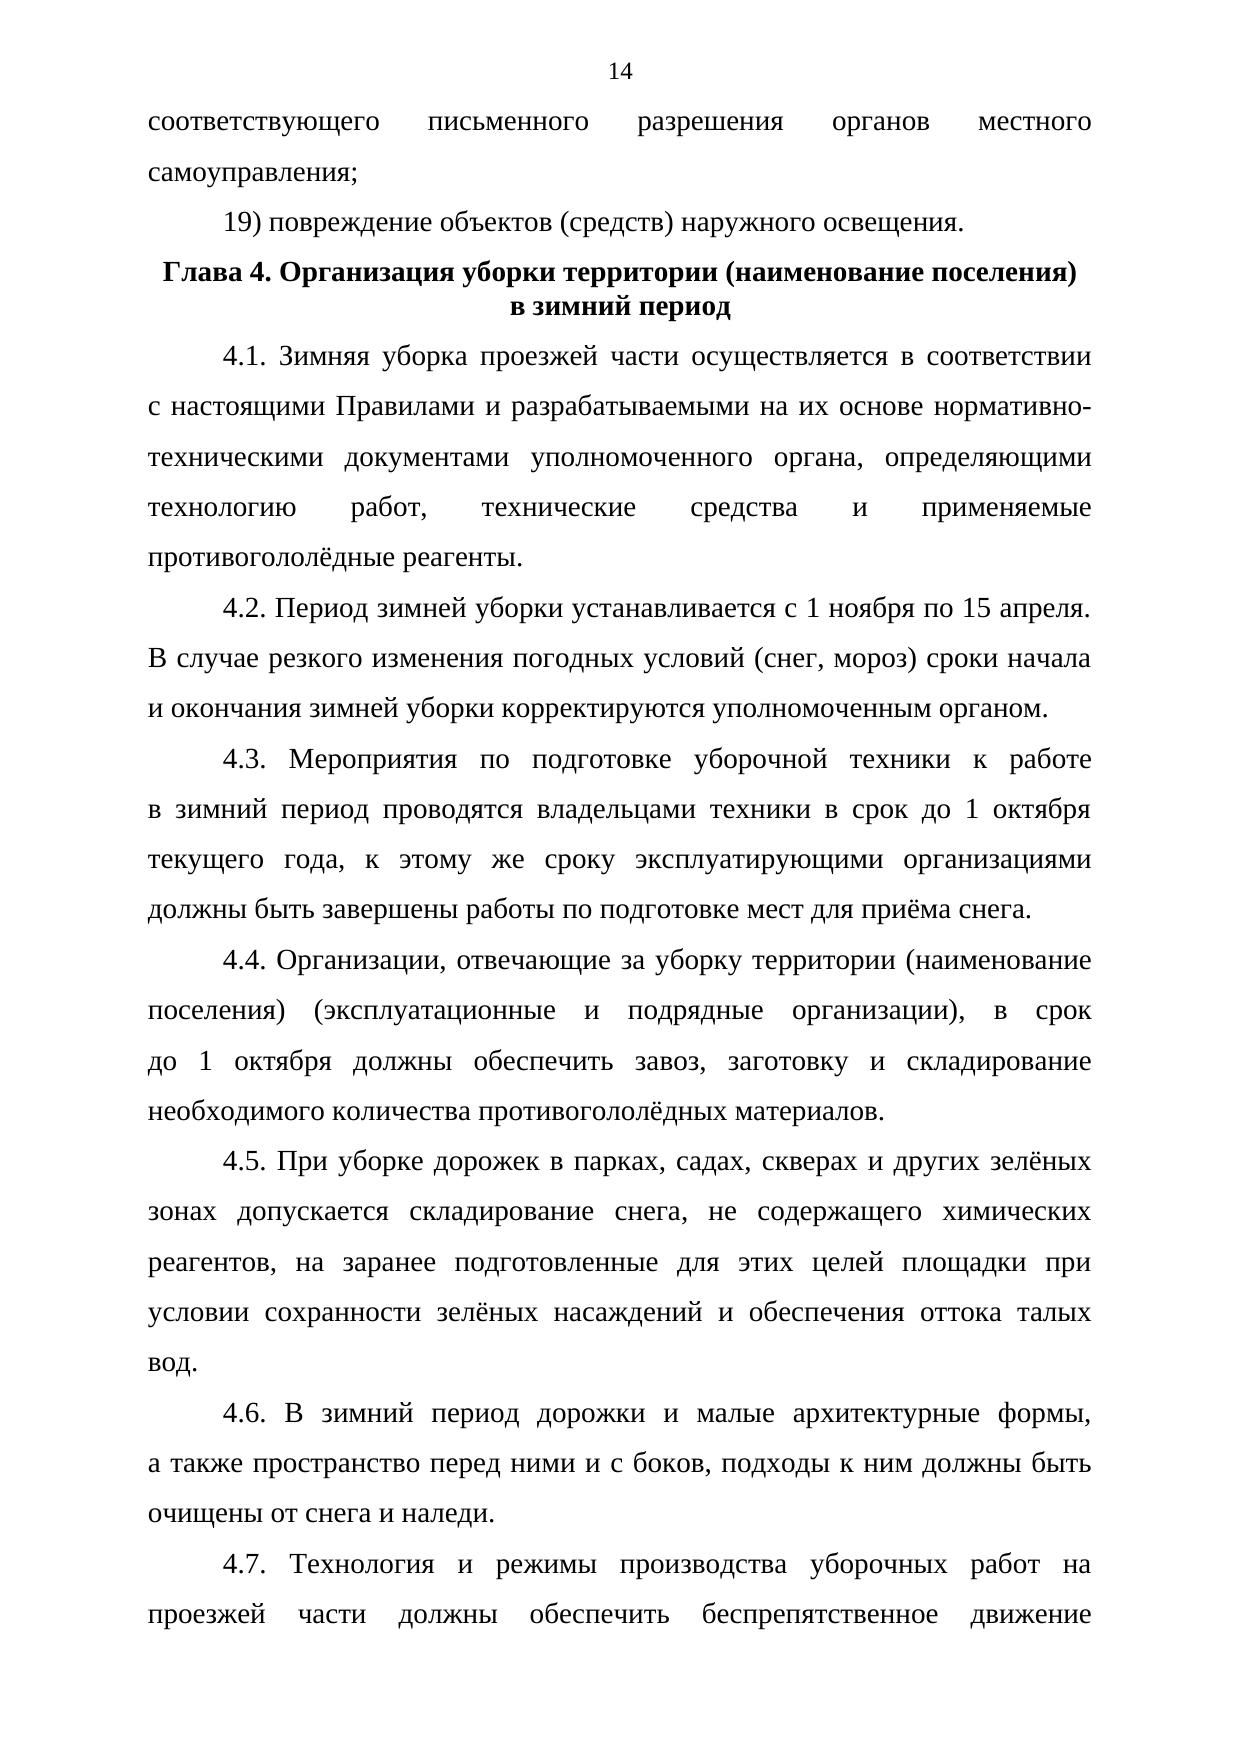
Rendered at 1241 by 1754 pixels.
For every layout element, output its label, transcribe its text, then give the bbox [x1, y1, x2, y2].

text в зимний период [148, 288, 1092, 321]
text 4.6. В зимний период дорожки и малые архитектурные формы, а также пространство перед ними и с боков, подходы к ним должны быть очищены от снега и наледи. [148, 1395, 1092, 1529]
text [148, 103, 1092, 187]
text 4.1. Зимняя уборка проезжей части осуществляется в соответствии с настоящими Правилами и разрабатываемыми на их основе нормативно-техническими документами уполномоченного органа, определяющими технологию работ, технические средства и применяемые противогололёдные реагенты. [148, 338, 1092, 573]
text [148, 1546, 1092, 1629]
text Глава 4. Организация уборки территории (наименование поселения) [148, 254, 1092, 288]
text 19) повреждение объектов (средств) наружного освещения. [148, 204, 1092, 238]
text 4.2. Период зимней уборки устанавливается с 1 ноября по 15 апреля. В случае резкого изменения погодных условий (снег, мороз) сроки начала и окончания зимней уборки корректируются уполномоченным органом. [148, 590, 1092, 724]
text 4.4. Организации, отвечающие за уборку территории (наименование поселения) (эксплуатационные и подрядные организации), в срок до 1 октября должны обеспечить завоз, заготовку и складирование необходимого количества противогололёдных материалов. [148, 942, 1092, 1126]
text 4.5. При уборке дорожек в парках, садах, скверах и других зелёных зонах допускается складирование снега, не содержащего химических реагентов, на заранее подготовленные для этих целей площадки при условии сохранности зелёных насаждений и обеспечения оттока талых вод. [148, 1143, 1092, 1378]
text 4.3. Мероприятия по подготовке уборочной техники к работе в зимний период проводятся владельцами техники в срок до 1 октября текущего года, к этому же сроку эксплуатирующими организациями должны быть завершены работы по подготовке мест для приёма снега. [148, 741, 1092, 925]
